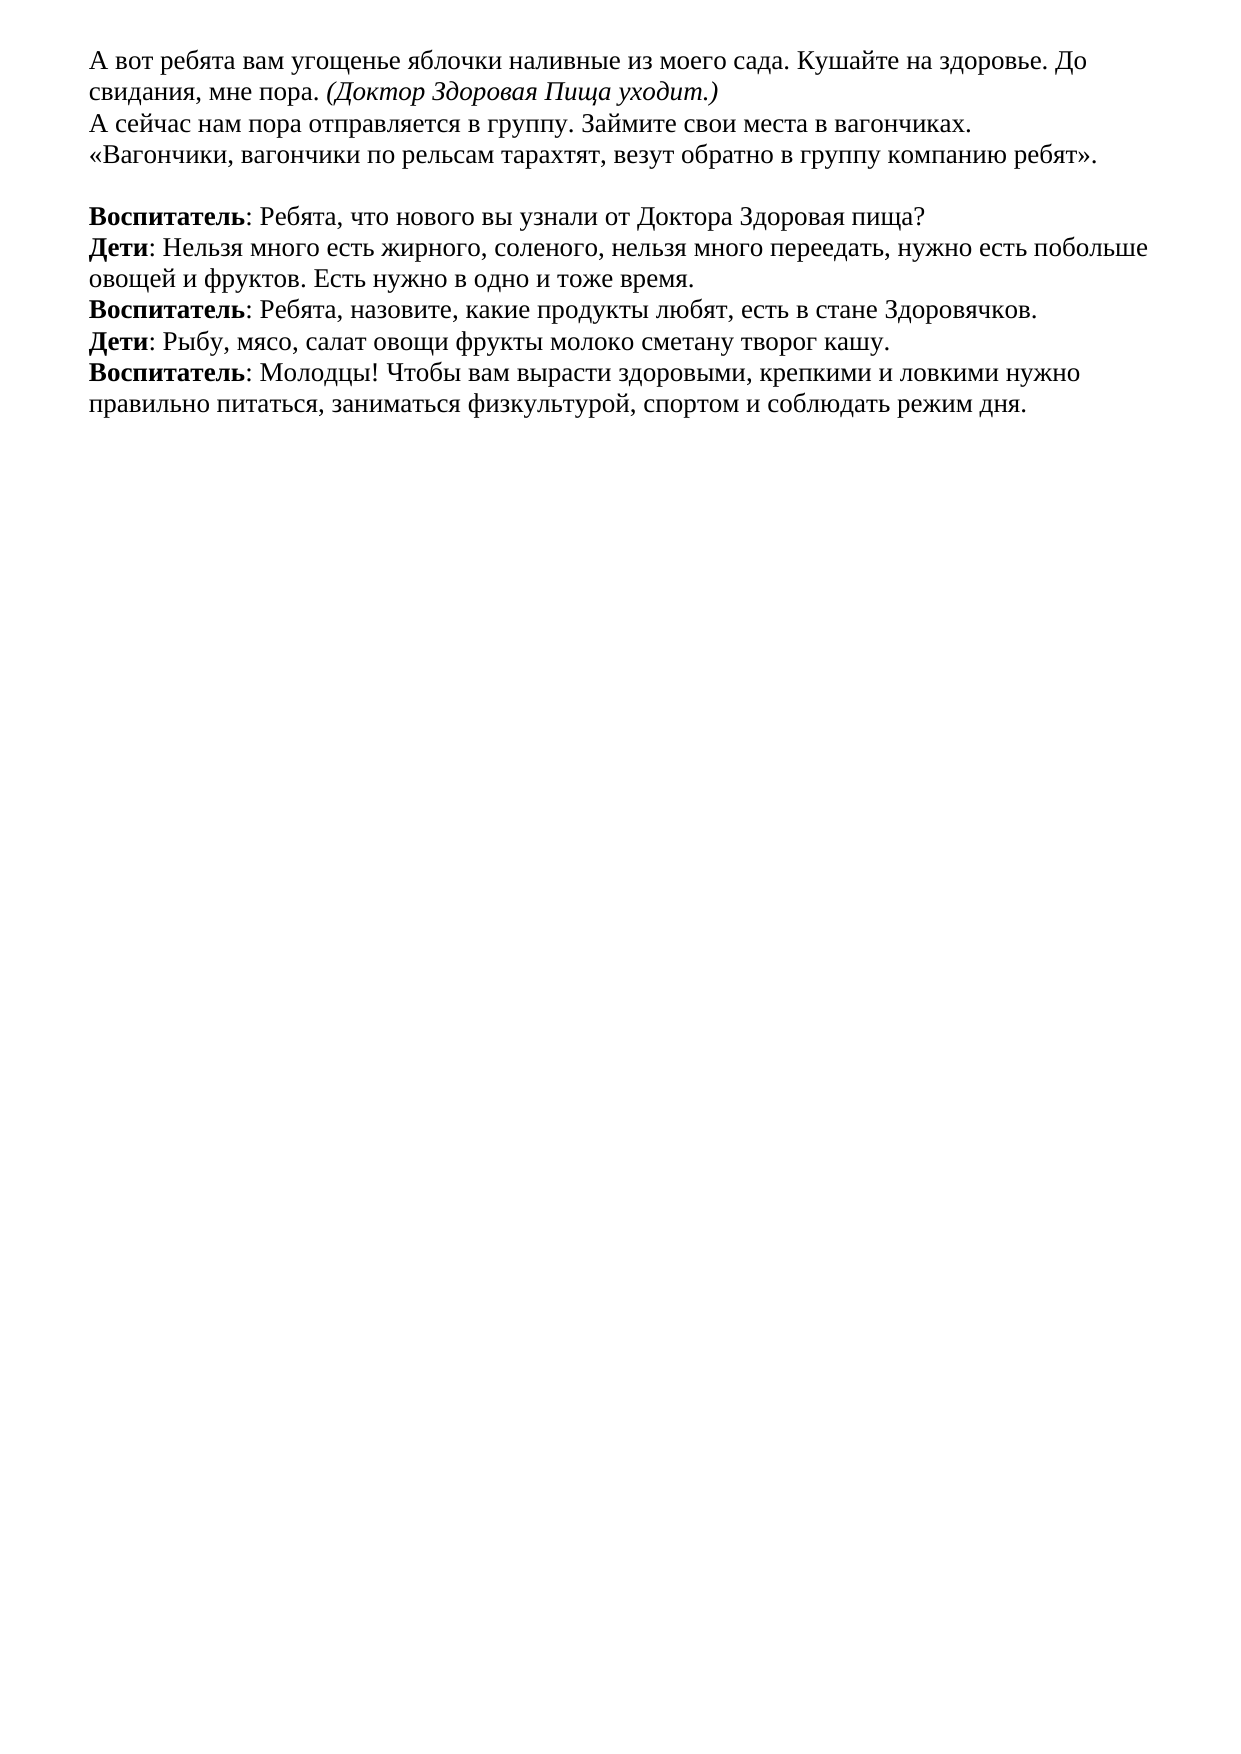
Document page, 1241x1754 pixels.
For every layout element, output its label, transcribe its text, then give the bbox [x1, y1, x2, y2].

text А вот ребята вам угощенье яблочки наливные из моего сада. Кушайте на здоровье. До свидания, мне пора. (Доктор Здоровая Пища уходит.) [89, 44, 1181, 107]
text Дети: Рыбу, мясо, салат овощи фрукты молоко сметану творог кашу. [89, 325, 1181, 356]
text А сейчас нам пора отправляется в группу. Займите свои места в вагончиках. [89, 107, 1181, 138]
text Дети: Нельзя много есть жирного, соленого, нельзя много переедать, нужно есть побольше овощей и фруктов. Есть нужно в одно и тоже время. [89, 231, 1181, 293]
text Воспитатель: Ребята, назовите, какие продукты любят, есть в стане Здоровячков. [89, 293, 1181, 325]
text Воспитатель: Ребята, что нового вы узнали от Доктора Здоровая пища? [89, 200, 1181, 231]
text «Вагончики, вагончики по рельсам тарахтят, везут обратно в группу компанию ребят». [89, 138, 1181, 169]
text Воспитатель: Молодцы! Чтобы вам вырасти здоровыми, крепкими и ловкими нужно правильно питаться, заниматься физкультурой, спортом и соблюдать режим дня. [89, 356, 1181, 418]
